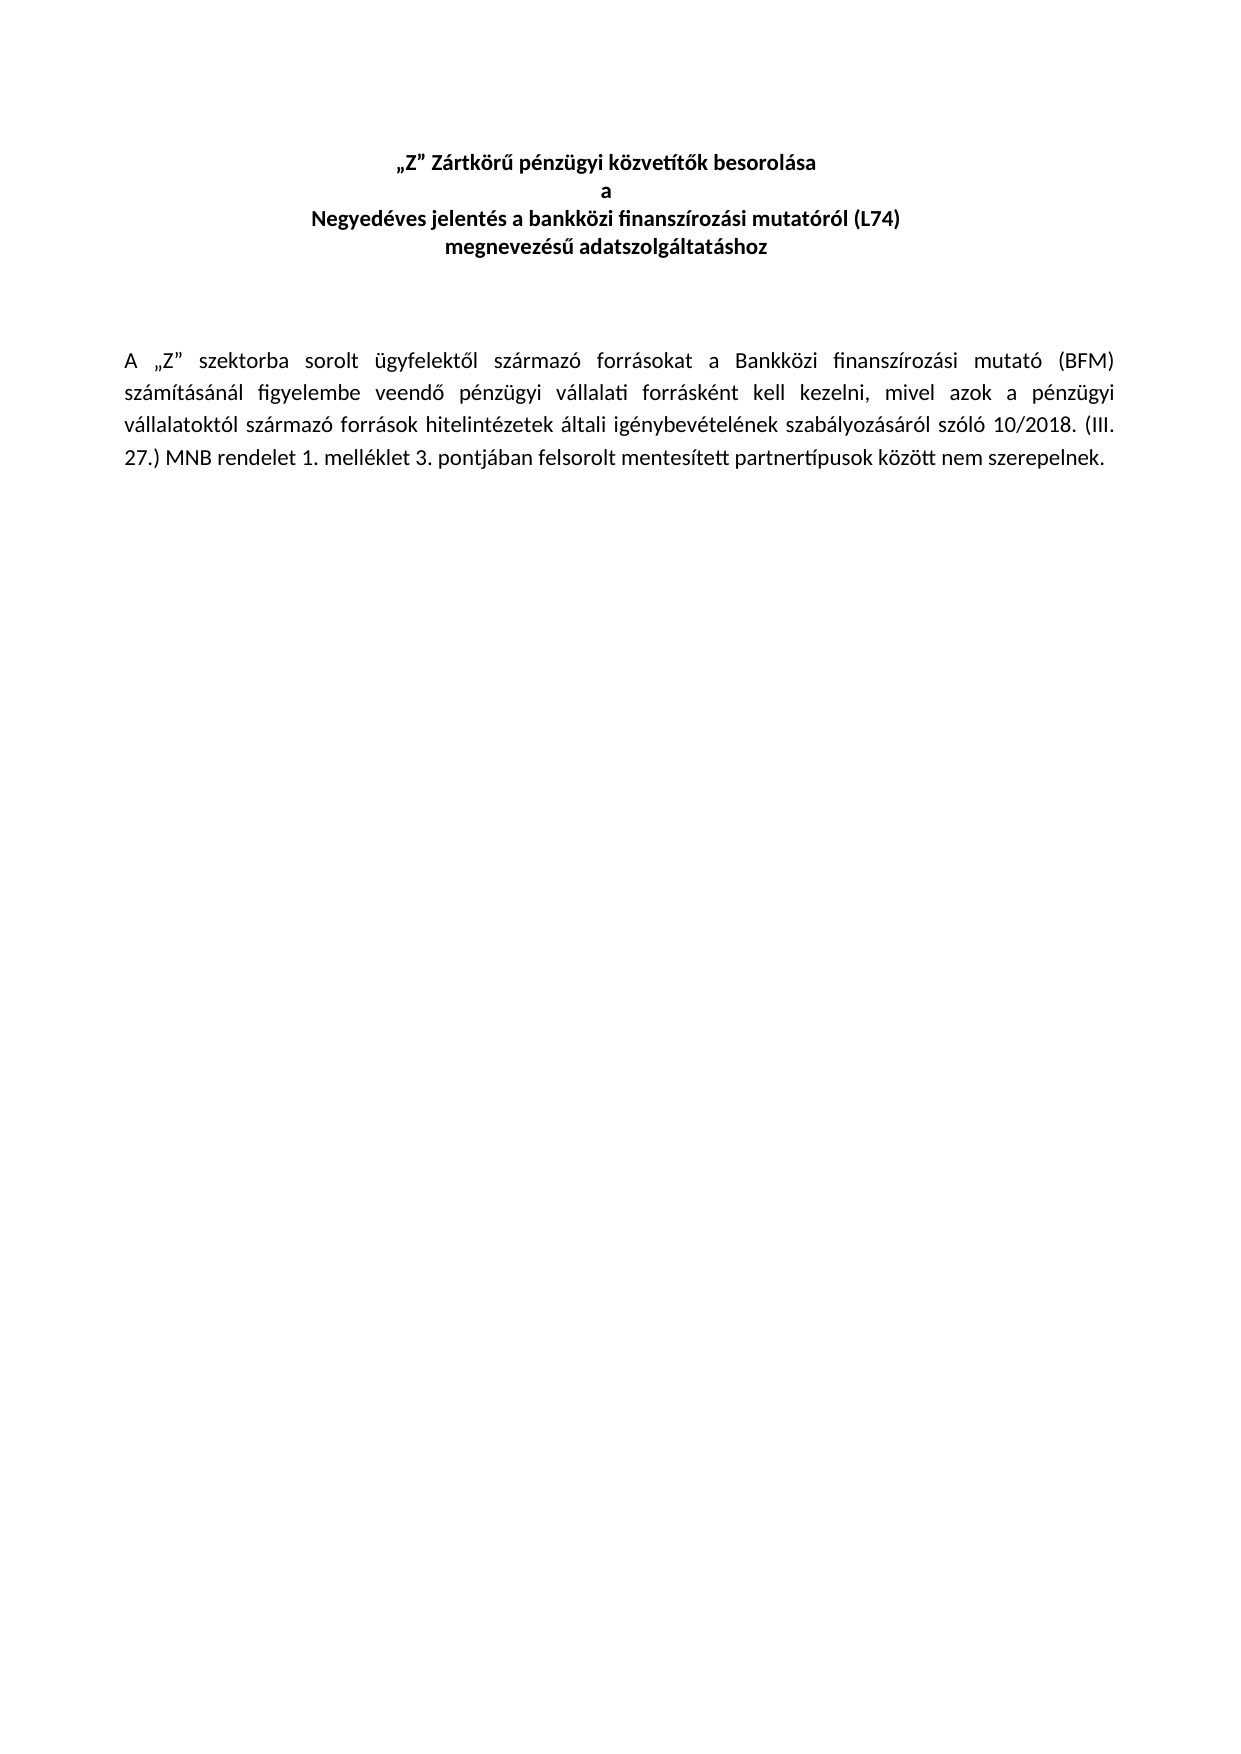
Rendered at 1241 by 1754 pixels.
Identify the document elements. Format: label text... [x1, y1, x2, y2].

text megnevezésű adatszolgáltatáshoz [124, 232, 1088, 260]
text „Z” Zártkörű pénzügyi közvetítők besorolása [124, 148, 1088, 176]
text a [124, 176, 1088, 204]
text A „Z” szektorba sorolt ügyfelektől származó forrásokat a Bankközi finanszírozási mutató (BFM) számításánál figyelembe veendő pénzügyi vállalati forrásként kell kezelni, mivel azok a pénzügyi vállalatoktól származó források hitelintézetek általi igénybevételének szabályozásáról szóló 10/2018. (III. 27.) MNB rendelet 1. melléklet 3. pontjában felsorolt mentesített partnertípusok között nem szerepelnek. [124, 346, 1116, 471]
text Negyedéves jelentés a bankközi finanszírozási mutatóról (L74) [124, 204, 1088, 232]
